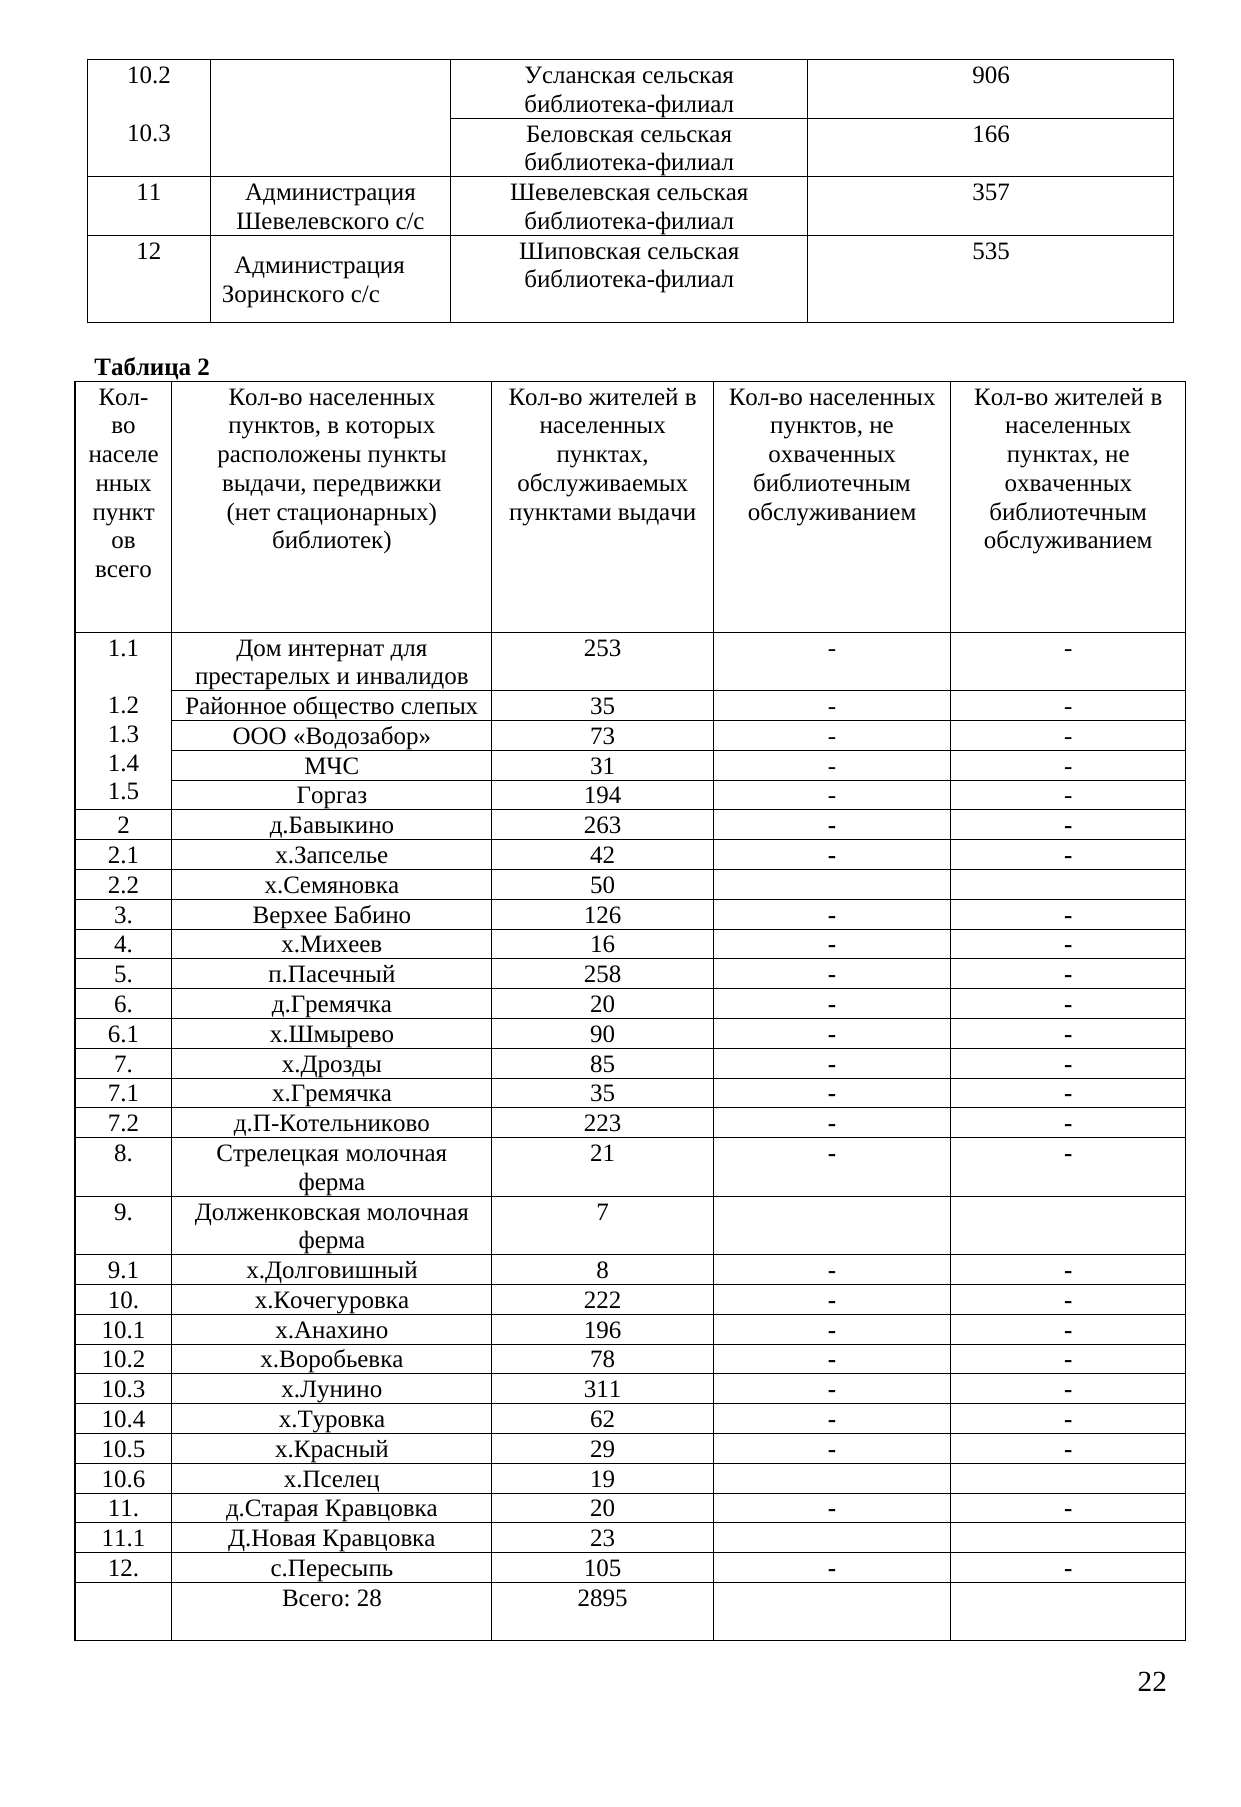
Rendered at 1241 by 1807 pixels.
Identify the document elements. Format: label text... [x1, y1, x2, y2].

table_cell - [951, 1049, 1185, 1077]
table_cell - [714, 1315, 950, 1343]
table_cell 2.2 [76, 870, 171, 899]
table_cell 11. [76, 1494, 171, 1522]
table_cell х.Дрозды [172, 1049, 491, 1077]
table_cell 7.2 [76, 1108, 171, 1137]
table_cell Администрация Зоринского с/с [211, 236, 450, 322]
table_cell [951, 1583, 1185, 1640]
table_cell - [951, 1374, 1185, 1403]
table_header Кол-во жителей в населенных пунктах, не охваченных библиотечным обслуживанием [951, 382, 1185, 632]
table_cell х.Семяновка [172, 870, 491, 899]
table_cell 8. [76, 1138, 171, 1196]
table_cell 21 [492, 1138, 713, 1196]
table_cell 7.1 [76, 1079, 171, 1107]
table_cell Районное общество слепых [172, 691, 491, 720]
table_cell 4. [76, 930, 171, 958]
table_cell - [714, 810, 950, 839]
table_cell х.Долговишный [172, 1255, 491, 1284]
table_header Кол-во населенных пунктов, в которых расположены пункты выдачи, передвижки (нет стационарных) библиотек) [172, 382, 491, 632]
table_cell 10.4 [76, 1404, 171, 1433]
table_cell х.Пселец [172, 1464, 491, 1492]
table_cell - [714, 900, 950, 928]
table_cell - [951, 959, 1185, 988]
table_cell [714, 870, 950, 899]
table_cell - [951, 1434, 1185, 1463]
table_cell - [951, 900, 1185, 928]
table_cell - [951, 691, 1185, 720]
table_cell 2.1 [76, 840, 171, 869]
table_cell - [951, 840, 1185, 869]
table_cell - [714, 1019, 950, 1048]
table_cell - [714, 1138, 950, 1196]
table_cell 10.3 [76, 1374, 171, 1403]
table_cell 10.2 [76, 1345, 171, 1373]
table_cell Дом интернат для престарелых и инвалидов [172, 633, 491, 690]
table_cell 7 [492, 1197, 713, 1254]
table_cell д.Гремячка [172, 989, 491, 1018]
table_cell 2895 [492, 1583, 713, 1640]
table_cell [76, 1583, 171, 1640]
table_cell Администрация Шевелевского с/с [211, 177, 450, 235]
table_cell 78 [492, 1345, 713, 1373]
table_cell 9. [76, 1197, 171, 1254]
table_cell 11 [88, 177, 210, 235]
table_cell - [714, 721, 950, 750]
table_cell 105 [492, 1553, 713, 1582]
table_cell - [951, 1108, 1185, 1137]
table_cell 7. [76, 1049, 171, 1077]
table_cell 263 [492, 810, 713, 839]
table_cell х.Воробьевка [172, 1345, 491, 1373]
table_cell 50 [492, 870, 713, 899]
table_cell д.П-Котельниково [172, 1108, 491, 1137]
table_cell Стрелецкая молочная ферма [172, 1138, 491, 1196]
table_cell 90 [492, 1019, 713, 1048]
table_cell Беловская сельская библиотека-филиал [451, 119, 807, 176]
table_cell 258 [492, 959, 713, 988]
table_cell 357 [808, 177, 1173, 235]
text Таблица 2 [94, 352, 1167, 381]
table_cell - [951, 810, 1185, 839]
table_cell - [714, 1494, 950, 1522]
table_cell 19 [492, 1464, 713, 1492]
table_cell Долженковская молочная ферма [172, 1197, 491, 1254]
table_cell 6. [76, 989, 171, 1018]
table_cell 311 [492, 1374, 713, 1403]
table_cell [714, 1523, 950, 1552]
table_cell 35 [492, 691, 713, 720]
table_cell 62 [492, 1404, 713, 1433]
table_cell - [951, 751, 1185, 779]
table_cell 16 [492, 930, 713, 958]
table_cell - [714, 959, 950, 988]
table_cell х.Лунино [172, 1374, 491, 1403]
table_cell [714, 1583, 950, 1640]
table_cell Шевелевская сельская библиотека-филиал [451, 177, 807, 235]
table_cell п.Пасечный [172, 959, 491, 988]
table_cell Горгаз [172, 781, 491, 809]
table_cell х.Шмырево [172, 1019, 491, 1048]
table_cell - [714, 691, 950, 720]
table_cell 535 [808, 236, 1173, 322]
table_cell - [714, 633, 950, 690]
table_cell - [951, 1553, 1185, 1582]
table_cell - [714, 989, 950, 1018]
table_cell - [714, 1255, 950, 1284]
table_cell 20 [492, 1494, 713, 1522]
table_cell х.Красный [172, 1434, 491, 1463]
table_cell 166 [808, 119, 1173, 176]
table_cell Усланская сельская библиотека-филиал [451, 60, 807, 118]
table_cell - [714, 751, 950, 779]
table_cell - [951, 1404, 1185, 1433]
table_cell [951, 1523, 1185, 1552]
table_cell 42 [492, 840, 713, 869]
table_cell 10. [76, 1285, 171, 1314]
table_cell [951, 1197, 1185, 1254]
table_cell - [714, 1049, 950, 1077]
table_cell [211, 60, 450, 176]
table_cell х.Анахино [172, 1315, 491, 1343]
table_cell 2 [76, 810, 171, 839]
table_cell х.Михеев [172, 930, 491, 958]
table_cell - [714, 1553, 950, 1582]
table_cell - [951, 1494, 1185, 1522]
table_header Кол-во жителей в населенных пунктах, обслуживаемых пунктами выдачи [492, 382, 713, 632]
table_cell 10 10.1 10.2 10.3 [88, 60, 210, 176]
table_cell - [951, 1285, 1185, 1314]
table_cell - [714, 1079, 950, 1107]
table_cell МЧС [172, 751, 491, 779]
table_cell 29 [492, 1434, 713, 1463]
table_cell - [714, 1374, 950, 1403]
table_cell 6.1 [76, 1019, 171, 1048]
table_cell 31 [492, 751, 713, 779]
table_cell - [714, 930, 950, 958]
table_cell 20 [492, 989, 713, 1018]
table_cell Д.Новая Кравцовка [172, 1523, 491, 1552]
table_cell х.Запселье [172, 840, 491, 869]
table_header Кол-во населенных пунктов, не охваченных библиотечным обслуживанием [714, 382, 950, 632]
table_cell - [951, 1079, 1185, 1107]
table_cell - [951, 1315, 1185, 1343]
table_cell - [951, 1255, 1185, 1284]
table_cell д.Бавыкино [172, 810, 491, 839]
table_cell 223 [492, 1108, 713, 1137]
table_cell Всего: 28 [172, 1583, 491, 1640]
table_cell 3. [76, 900, 171, 928]
table_cell - [951, 633, 1185, 690]
table_header Кол-во населенных пунктов всего [76, 382, 171, 632]
table_cell 23 [492, 1523, 713, 1552]
table_cell 196 [492, 1315, 713, 1343]
table_cell 10.1 [76, 1315, 171, 1343]
table_cell 35 [492, 1079, 713, 1107]
table_cell 8 [492, 1255, 713, 1284]
table_cell - [714, 1108, 950, 1137]
table_cell - [951, 1345, 1185, 1373]
table_cell 194 [492, 781, 713, 809]
table_cell - [951, 930, 1185, 958]
table_cell 5. [76, 959, 171, 988]
table_cell х.Кочегуровка [172, 1285, 491, 1314]
table_cell Верхее Бабино [172, 900, 491, 928]
table_cell х.Туровка [172, 1404, 491, 1433]
table_cell [951, 1464, 1185, 1492]
table_cell - [714, 1404, 950, 1433]
table_cell 85 [492, 1049, 713, 1077]
table_cell - [951, 721, 1185, 750]
table_cell ООО «Водозабор» [172, 721, 491, 750]
table_cell 126 [492, 900, 713, 928]
table_cell 10.6 [76, 1464, 171, 1492]
table_cell Шиповская сельская библиотека-филиал [451, 236, 807, 322]
table_cell [714, 1197, 950, 1254]
table_cell - [714, 1434, 950, 1463]
table_cell 906 [808, 60, 1173, 118]
table_cell - [951, 989, 1185, 1018]
table_cell 11.1 [76, 1523, 171, 1552]
table_cell д.Старая Кравцовка [172, 1494, 491, 1522]
table_cell 253 [492, 633, 713, 690]
table_cell - [714, 1345, 950, 1373]
table_cell - [714, 840, 950, 869]
table_cell 1.1 1.2 1.3 1.4 1.5 [76, 633, 171, 809]
table_cell - [951, 781, 1185, 809]
table_cell 12 [88, 236, 210, 322]
table_cell - [951, 1138, 1185, 1196]
table_cell 9.1 [76, 1255, 171, 1284]
table_cell с.Пересыпь [172, 1553, 491, 1582]
table_cell [951, 870, 1185, 899]
table_cell 10.5 [76, 1434, 171, 1463]
table_cell х.Гремячка [172, 1079, 491, 1107]
table_cell - [714, 1285, 950, 1314]
table_cell 222 [492, 1285, 713, 1314]
table_cell - [714, 781, 950, 809]
table_cell 73 [492, 721, 713, 750]
table_cell - [951, 1019, 1185, 1048]
table_cell 12. [76, 1553, 171, 1582]
table_cell [714, 1464, 950, 1492]
